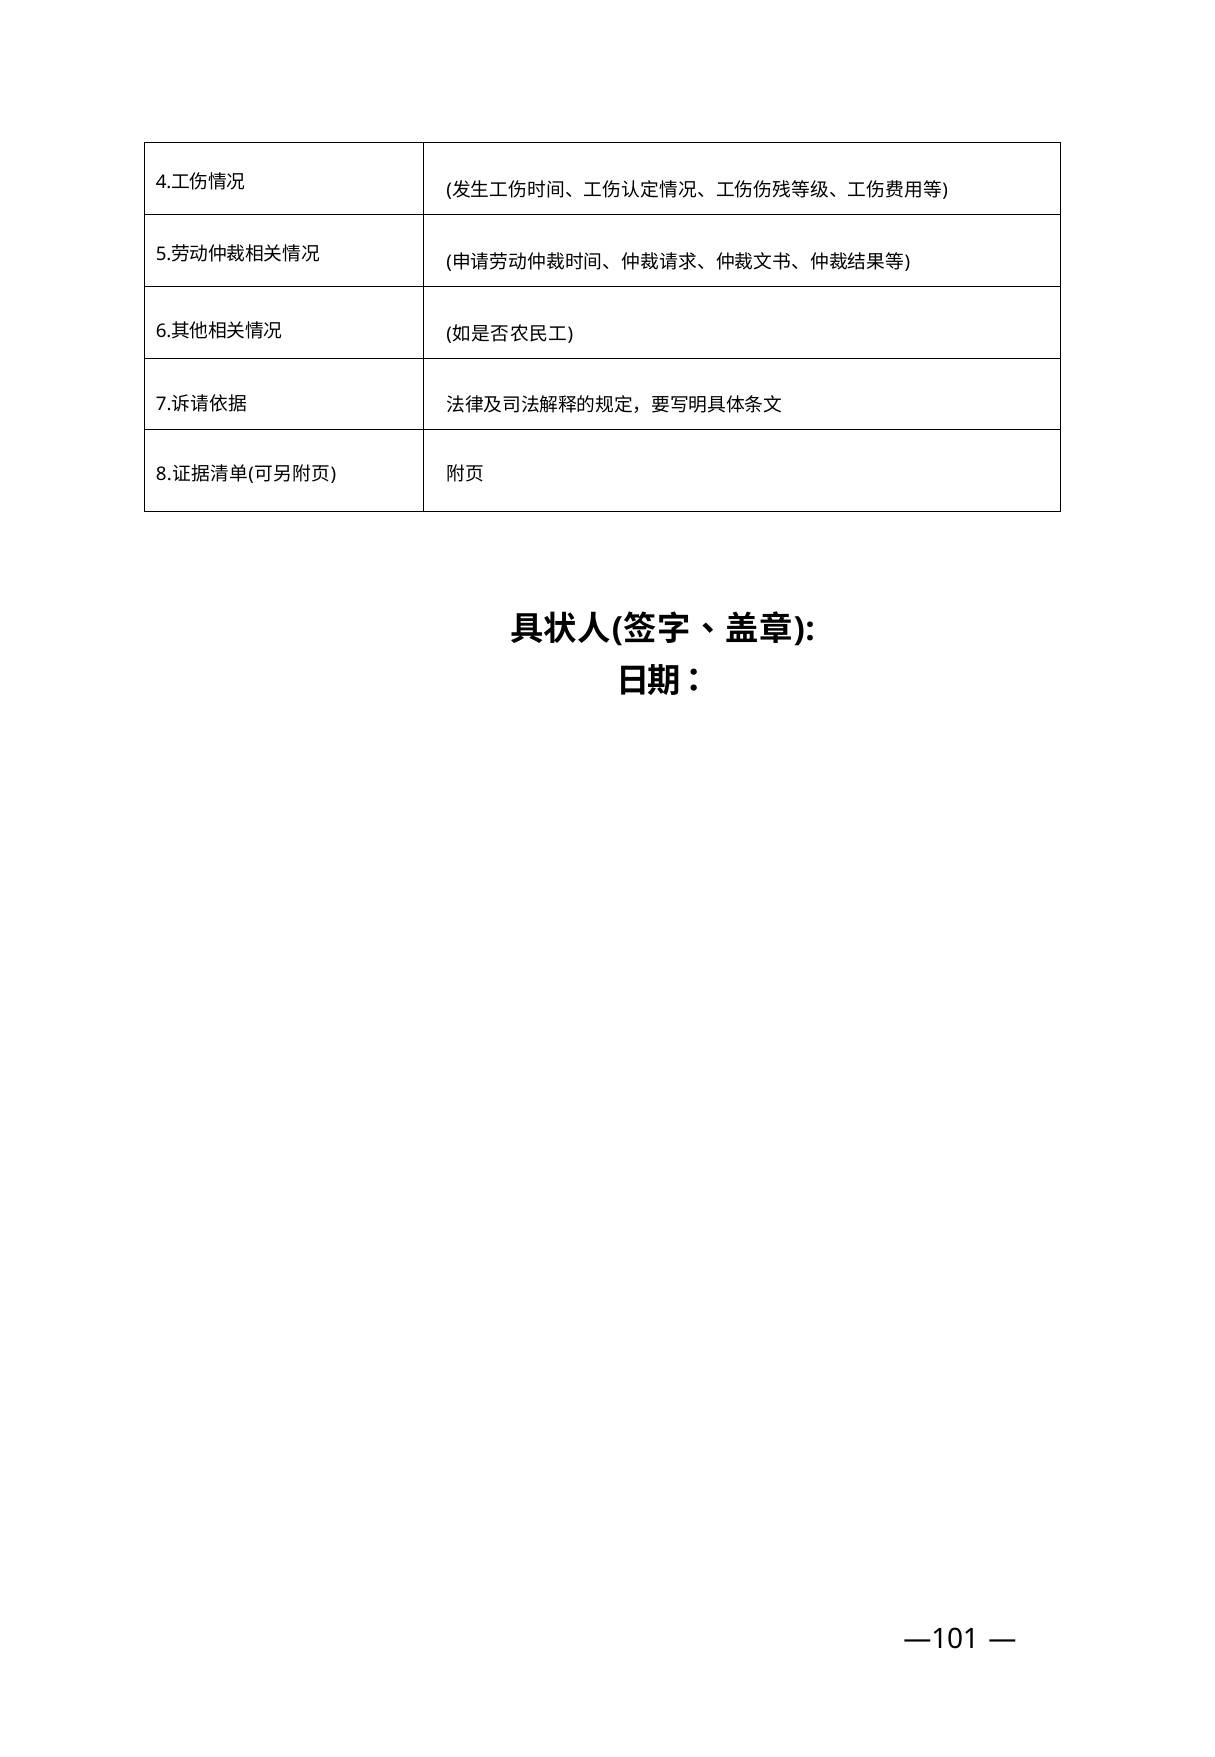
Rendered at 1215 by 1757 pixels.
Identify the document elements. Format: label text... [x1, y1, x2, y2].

table_cell 6.其他相关情况 [145, 287, 423, 358]
text 日期： [616, 659, 1062, 700]
table_cell 附页 [424, 430, 1060, 511]
text —101 — [903, 1625, 1062, 1654]
table_cell 法律及司法解释的规定，要写明具体条文 [424, 359, 1060, 429]
table_header (发生工伤时间、工伤认定情况、工伤伤残等级、工伤费用等) [424, 143, 1060, 214]
table_cell (如是否农民工) [424, 287, 1060, 358]
table_cell 8.证据清单(可另附页) [145, 430, 423, 511]
text 具状人(签字、盖章): [510, 614, 1062, 659]
table_header 4.工伤情况 [145, 143, 423, 214]
table_cell (申请劳动仲裁时间、仲裁请求、仲裁文书、仲裁结果等) [424, 215, 1060, 286]
table_cell 5.劳动仲裁相关情况 [145, 215, 423, 286]
table_cell 7.诉请依据 [145, 359, 423, 429]
